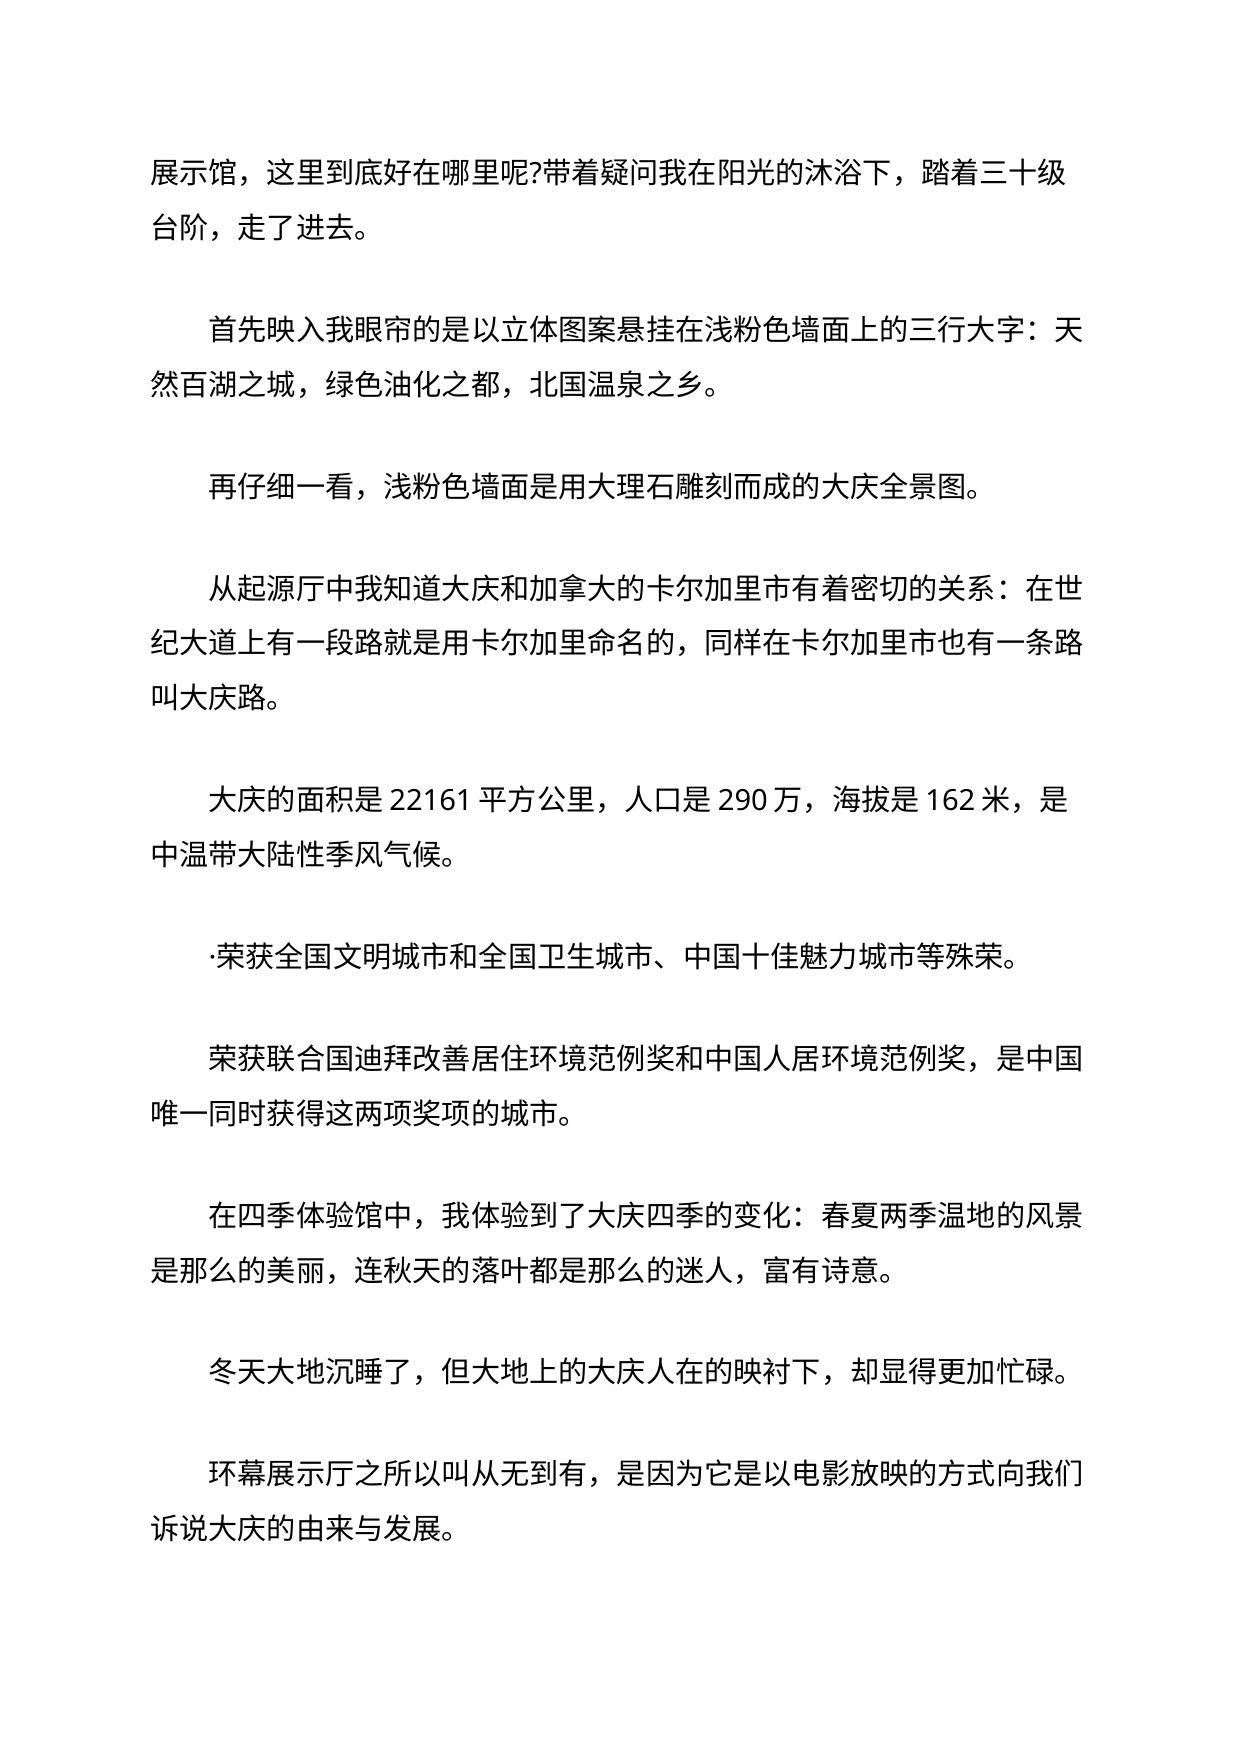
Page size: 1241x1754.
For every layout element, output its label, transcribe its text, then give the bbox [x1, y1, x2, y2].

text 环幕展示厅之所以叫从无到有，是因为它是以电影放映的方式向我们诉说大庆的由来与发展。 [150, 1451, 1090, 1548]
text ·荣获全国文明城市和全国卫生城市、中国十佳魅力城市等殊荣。 [150, 933, 1090, 976]
text 从起源厅中我知道大庆和加拿大的卡尔加里市有着密切的关系：在世纪大道上有一段路就是用卡尔加里命名的，同样在卡尔加里市也有一条路叫大庆路。 [150, 565, 1090, 717]
text 再仔细一看，浅粉色墙面是用大理石雕刻而成的大庆全景图。 [150, 463, 1090, 506]
text 冬天大地沉睡了，但大地上的大庆人在的映衬下，却显得更加忙碌。 [150, 1349, 1090, 1391]
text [150, 150, 1090, 247]
text 在四季体验馆中，我体验到了大庆四季的变化：春夏两季温地的风景是那么的美丽，连秋天的落叶都是那么的迷人，富有诗意。 [150, 1192, 1090, 1289]
text 荣获联合国迪拜改善居住环境范例奖和中国人居环境范例奖，是中国唯一同时获得这两项奖项的城市。 [150, 1036, 1090, 1133]
text 首先映入我眼帘的是以立体图案悬挂在浅粉色墙面上的三行大字：天然百湖之城，绿色油化之都，北国温泉之乡。 [150, 307, 1090, 404]
text 大庆的面积是22161平方公里，人口是290万，海拔是162米，是中温带大陆性季风气候。 [150, 777, 1090, 874]
